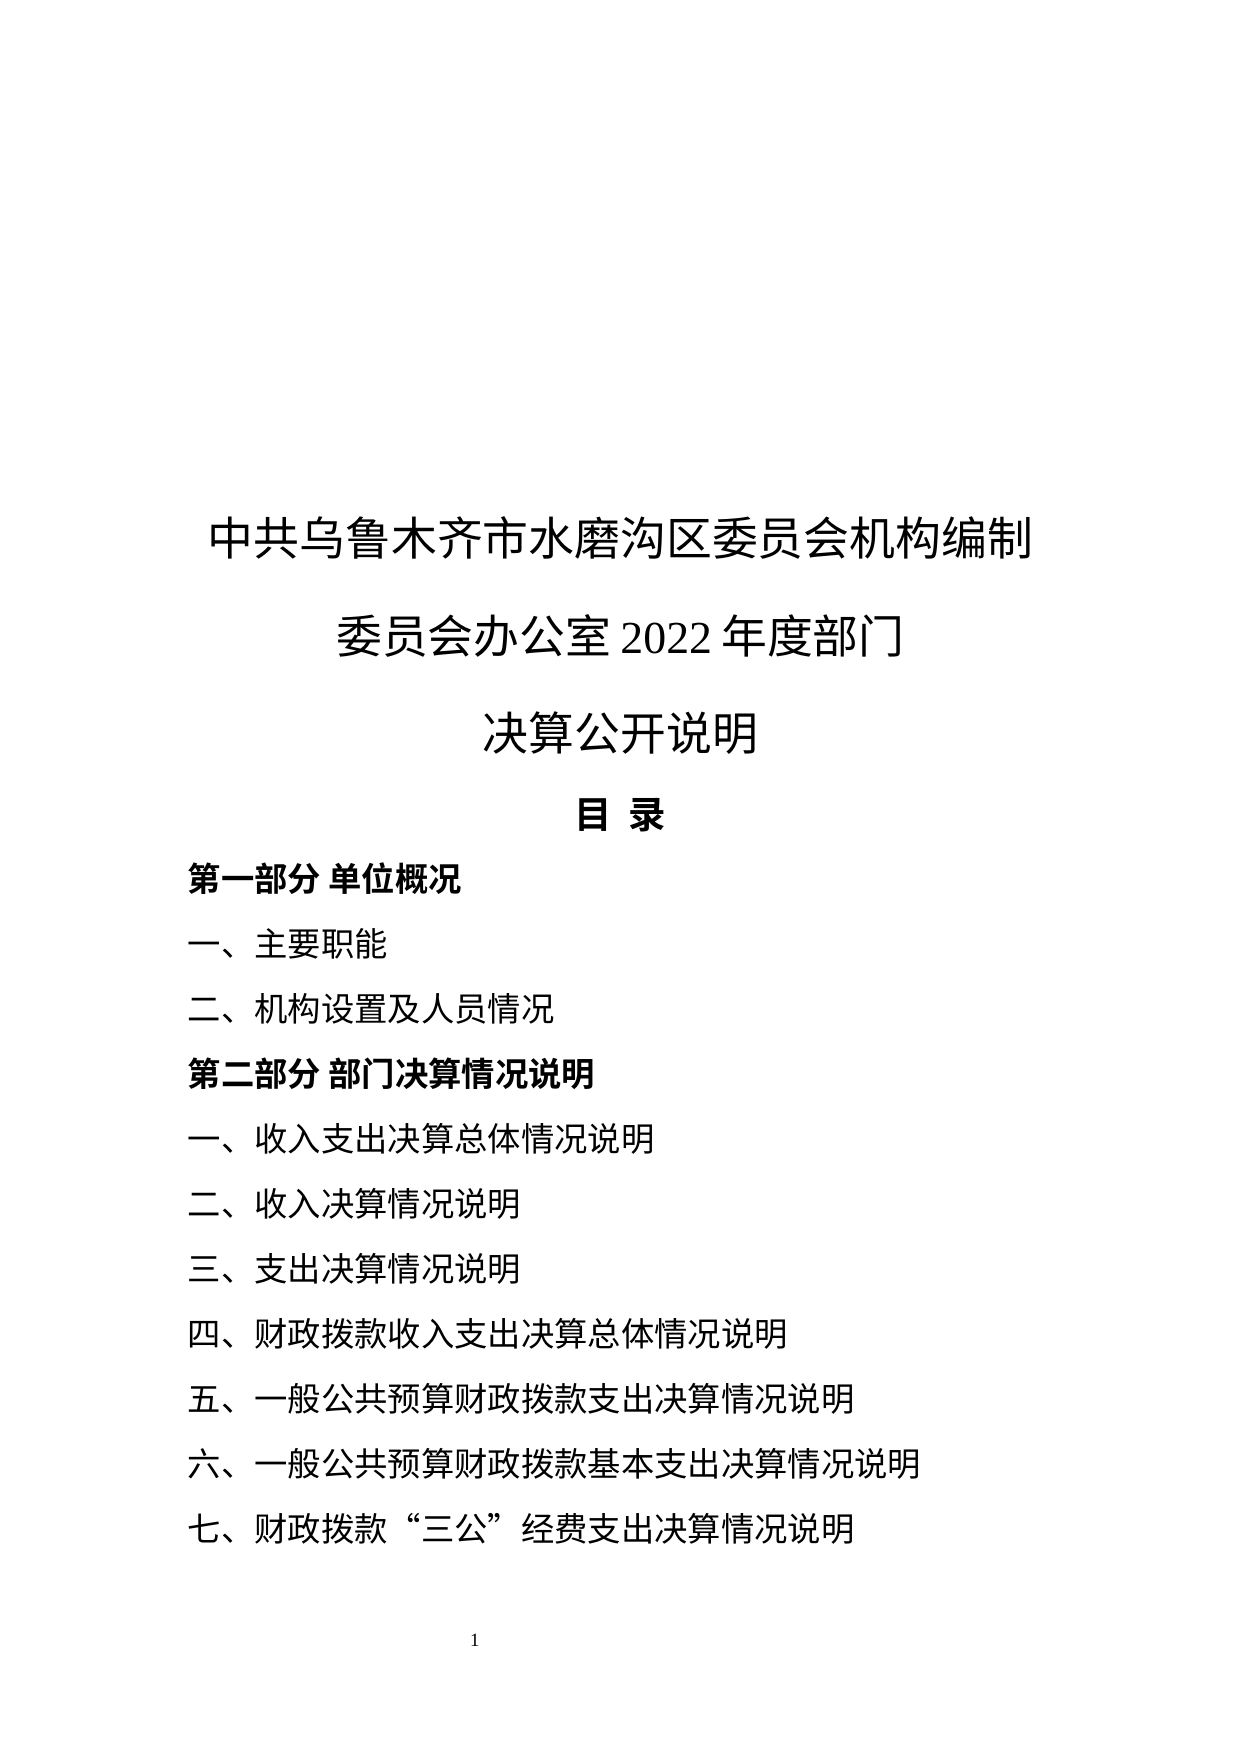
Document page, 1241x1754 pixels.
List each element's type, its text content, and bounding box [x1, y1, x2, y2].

text 二、收入决算情况说明 [187, 1169, 1053, 1234]
text 目 录 [187, 779, 1053, 844]
text 七、财政拨款“三公”经费支出决算情况说明 [187, 1494, 1053, 1559]
text 二、机构设置及人员情况 [187, 974, 1053, 1039]
text 四、财政拨款收入支出决算总体情况说明 [187, 1299, 1053, 1364]
text 决算公开说明 [187, 682, 1053, 779]
text 第二部分 部门决算情况说明 [187, 1039, 1053, 1104]
text 六、一般公共预算财政拨款基本支出决算情况说明 [187, 1429, 1053, 1494]
text 中共乌鲁木齐市水磨沟区委员会机构编制委员会办公室2022年度部门 [187, 487, 1053, 682]
text 一、主要职能 [187, 909, 1053, 974]
text 五、一般公共预算财政拨款支出决算情况说明 [187, 1364, 1053, 1429]
text 一、收入支出决算总体情况说明 [187, 1104, 1053, 1169]
text 三、支出决算情况说明 [187, 1234, 1053, 1299]
text 第一部分 单位概况 [187, 844, 1053, 909]
